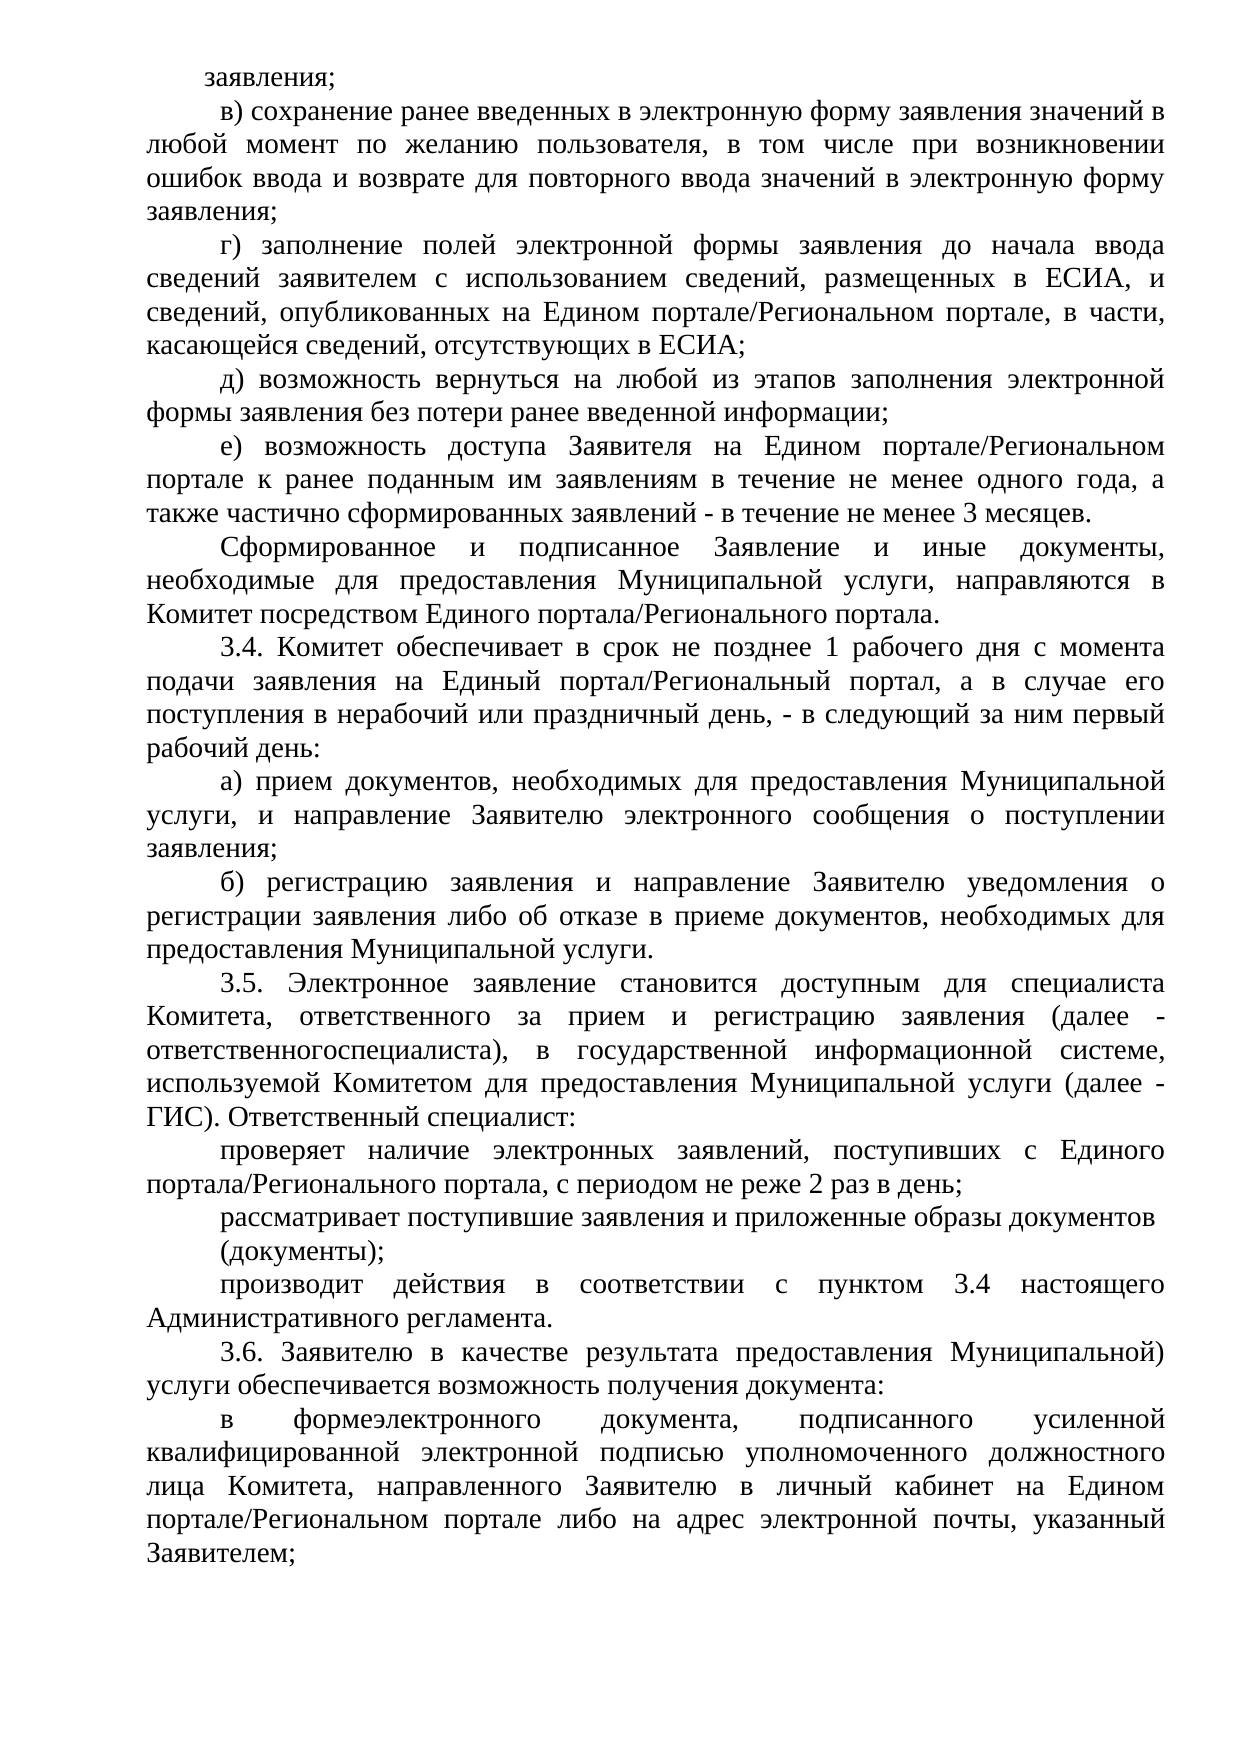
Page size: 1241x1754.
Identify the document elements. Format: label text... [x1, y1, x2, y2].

text г) заполнение полей электронной формы заявления до начала ввода сведений заявителем с использованием сведений, размещенных в ЕСИА, и сведений, опубликованных на Едином портале/Региональном портале, в части, касающейся сведений, отсутствующих в ЕСИА; [146, 227, 1166, 361]
text а) прием документов, необходимых для предоставления Муниципальной услуги, и направление Заявителю электронного сообщения о поступлении заявления; [146, 763, 1166, 864]
text 3.6. Заявителю в качестве результата предоставления Муниципальной) услуги обеспечивается возможность получения документа: [146, 1334, 1166, 1401]
text д) возможность вернуться на любой из этапов заполнения электронной формы заявления без потери ранее введенной информации; [146, 361, 1166, 428]
text в) сохранение ранее введенных в электронную форму заявления значений в любой момент по желанию пользователя, в том числе при возникновении ошибок ввода и возврате для повторного ввода значений в электронную форму заявления; [146, 93, 1166, 227]
text Сформированное и подписанное Заявление и иные документы, необходимые для предоставления Муниципальной услуги, направляются в Комитет посредством Единого портала/Регионального портала. [146, 529, 1166, 629]
text е) возможность доступа Заявителя на Едином портале/Региональном портале к ранее поданным им заявлениям в течение не менее одного года, а также частично сформированных заявлений - в течение не менее 3 месяцев. [146, 428, 1166, 529]
text в формеэлектронного документа, подписанного усиленной квалифицированной электронной подписью уполномоченного должностного лица Комитета, направленного Заявителю в личный кабинет на Едином портале/Региональном портале либо на адрес электронной почты, указанный Заявителем; [146, 1401, 1166, 1568]
text 3.4. Комитет обеспечивает в срок не позднее 1 рабочего дня с момента подачи заявления на Единый портал/Региональный портал, а в случае его поступления в нерабочий или праздничный день, - в следующий за ним первый рабочий день: [146, 629, 1166, 763]
text производит действия в соответствии с пунктом 3.4 настоящего Административного регламента. [146, 1267, 1166, 1334]
text б) регистрацию заявления и направление Заявителю уведомления о регистрации заявления либо об отказе в приеме документов, необходимых для предоставления Муниципальной услуги. [146, 864, 1166, 965]
text рассматривает поступившие заявления и приложенные образы документов [146, 1199, 1166, 1233]
text 3.5. Электронное заявление становится доступным для специалиста Комитета, ответственного за прием и регистрацию заявления (далее - ответственногоспециалиста), в государственной информационной системе, используемой Комитетом для предоставления Муниципальной услуги (далее - ГИС). Ответственный специалист: [146, 965, 1166, 1132]
text проверяет наличие электронных заявлений, поступивших с Единого портала/Регионального портала, с периодом не реже 2 раз в день; [146, 1132, 1166, 1199]
text (документы); [146, 1233, 1166, 1267]
text заявления; [148, 59, 1167, 93]
